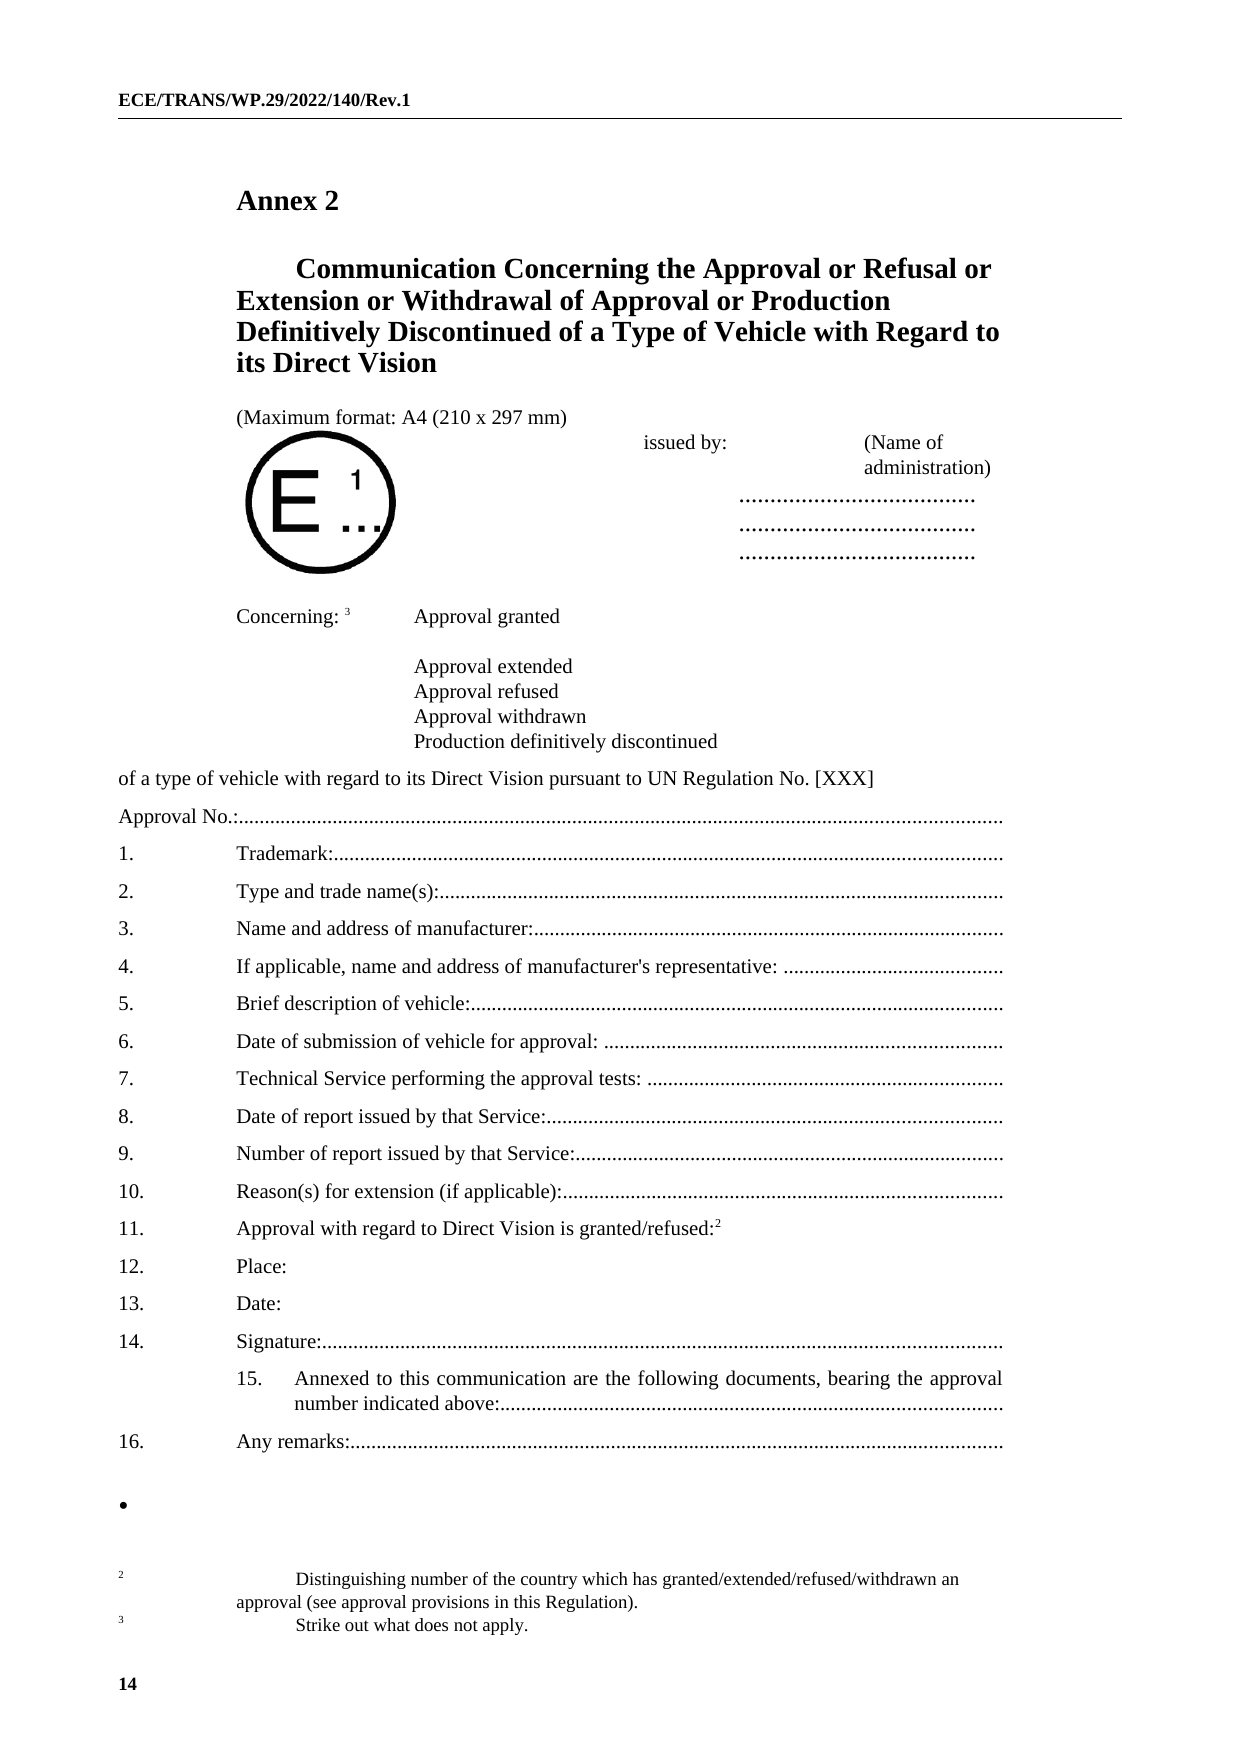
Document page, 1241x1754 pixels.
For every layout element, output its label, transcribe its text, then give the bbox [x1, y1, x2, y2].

text 5. Brief description of vehicle: [118, 990, 1004, 1015]
table_header [236, 429, 636, 590]
text 4. If applicable, name and address of manufacturer's representative: [118, 953, 1004, 978]
text 6. Date of submission of vehicle for approval: [118, 1028, 1004, 1053]
text 2. Type and trade name(s): [118, 878, 1004, 903]
text 10. Reason(s) for extension (if applicable): [118, 1178, 1004, 1203]
text 16. Any remarks: [118, 1428, 1004, 1453]
text Approval refused [354, 678, 1004, 703]
text 9. Number of report issued by that Service: [118, 1140, 1004, 1165]
text 13. Date: [118, 1290, 1004, 1315]
text 8. Date of report issued by that Service: [118, 1103, 1004, 1128]
text 12. Place: [118, 1253, 1004, 1278]
text Concerning: Approval granted [177, 603, 1004, 628]
text 7. Technical Service performing the approval tests: [118, 1065, 1004, 1090]
text 1. Trademark: [118, 840, 1004, 865]
text of a type of vehicle with regard to its Direct Vision pursuant to UN Regulation No. [XXX] [118, 765, 1004, 790]
text 14. Signature: [118, 1328, 1004, 1353]
text Annex 2 [236, 185, 1004, 216]
text Approval withdrawn [354, 703, 1004, 728]
text • [118, 1490, 1004, 1521]
text 3. Name and address of manufacturer: [118, 915, 1004, 940]
text 15. Annexed to this communication are the following documents, bearing the approval number indicated above: [236, 1365, 1004, 1415]
text Communication Concerning the Approval or Refusal or Extension or Withdrawal of Approval or Production Definitively Discontinued of a Type of Vehicle with Regard to its Direct Vision [236, 254, 1004, 379]
text Production definitively discontinued [354, 728, 1004, 753]
text Approval No.: [118, 803, 1004, 828]
text 11. Approval with regard to Direct Vision is granted/refused:2 [118, 1215, 1004, 1240]
text (Maximum format: A4 (210 x 297 mm) [177, 404, 1004, 429]
table_header issued by: (Name of administration) ...................................... ...................................... ...................................... [636, 429, 1122, 590]
picture [243, 428, 397, 578]
text Approval extended [354, 653, 1004, 678]
